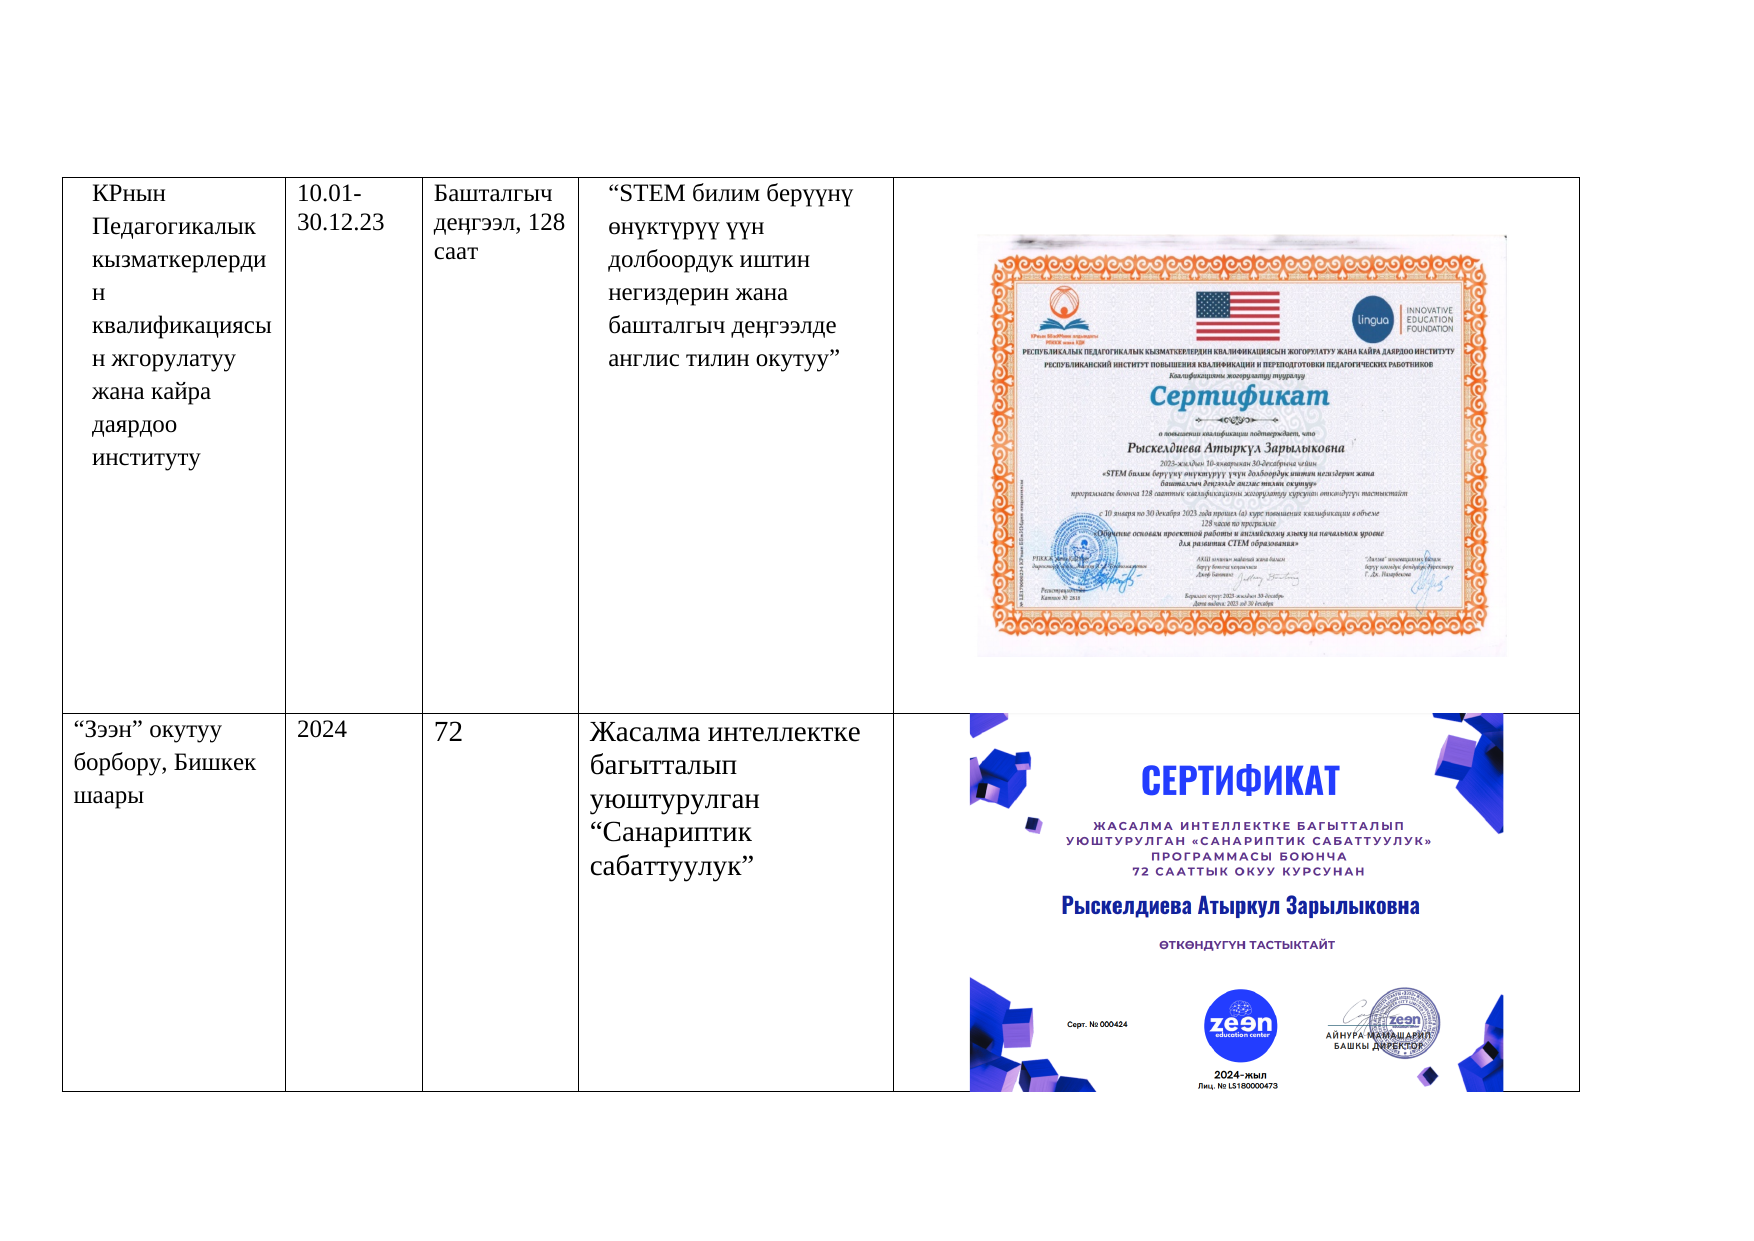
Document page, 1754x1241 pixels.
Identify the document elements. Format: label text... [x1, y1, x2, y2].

table_cell КРнын Педагогикалык кызматкерлердин квалификациясын жгорулатуу жана кайра даярдоо институту [63, 178, 285, 713]
table_cell Башталгыч деӊгээл, 128 саат [423, 178, 578, 713]
table_cell 72 [423, 714, 578, 1091]
table_cell [1504, 714, 1579, 1091]
table_cell [894, 714, 969, 1091]
picture [975, 235, 1508, 657]
table_cell “STEM билим берүүнү өнүктүрүү үүн долбоордук иштин негиздерин жана башталгыч деӊгээлде англис тилин окутуу” [579, 178, 893, 713]
table_cell Жасалма интеллектке багытталып уюштурулган “Санариптик сабаттуулук” [579, 714, 893, 1091]
table_cell [894, 178, 1579, 713]
picture [969, 713, 1504, 1092]
table_cell 2024 [286, 714, 422, 1091]
table_cell “Зээн” окутуу борбору, Бишкек шаары [63, 714, 285, 1091]
table_cell 10.01-30.12.23 [286, 178, 422, 713]
